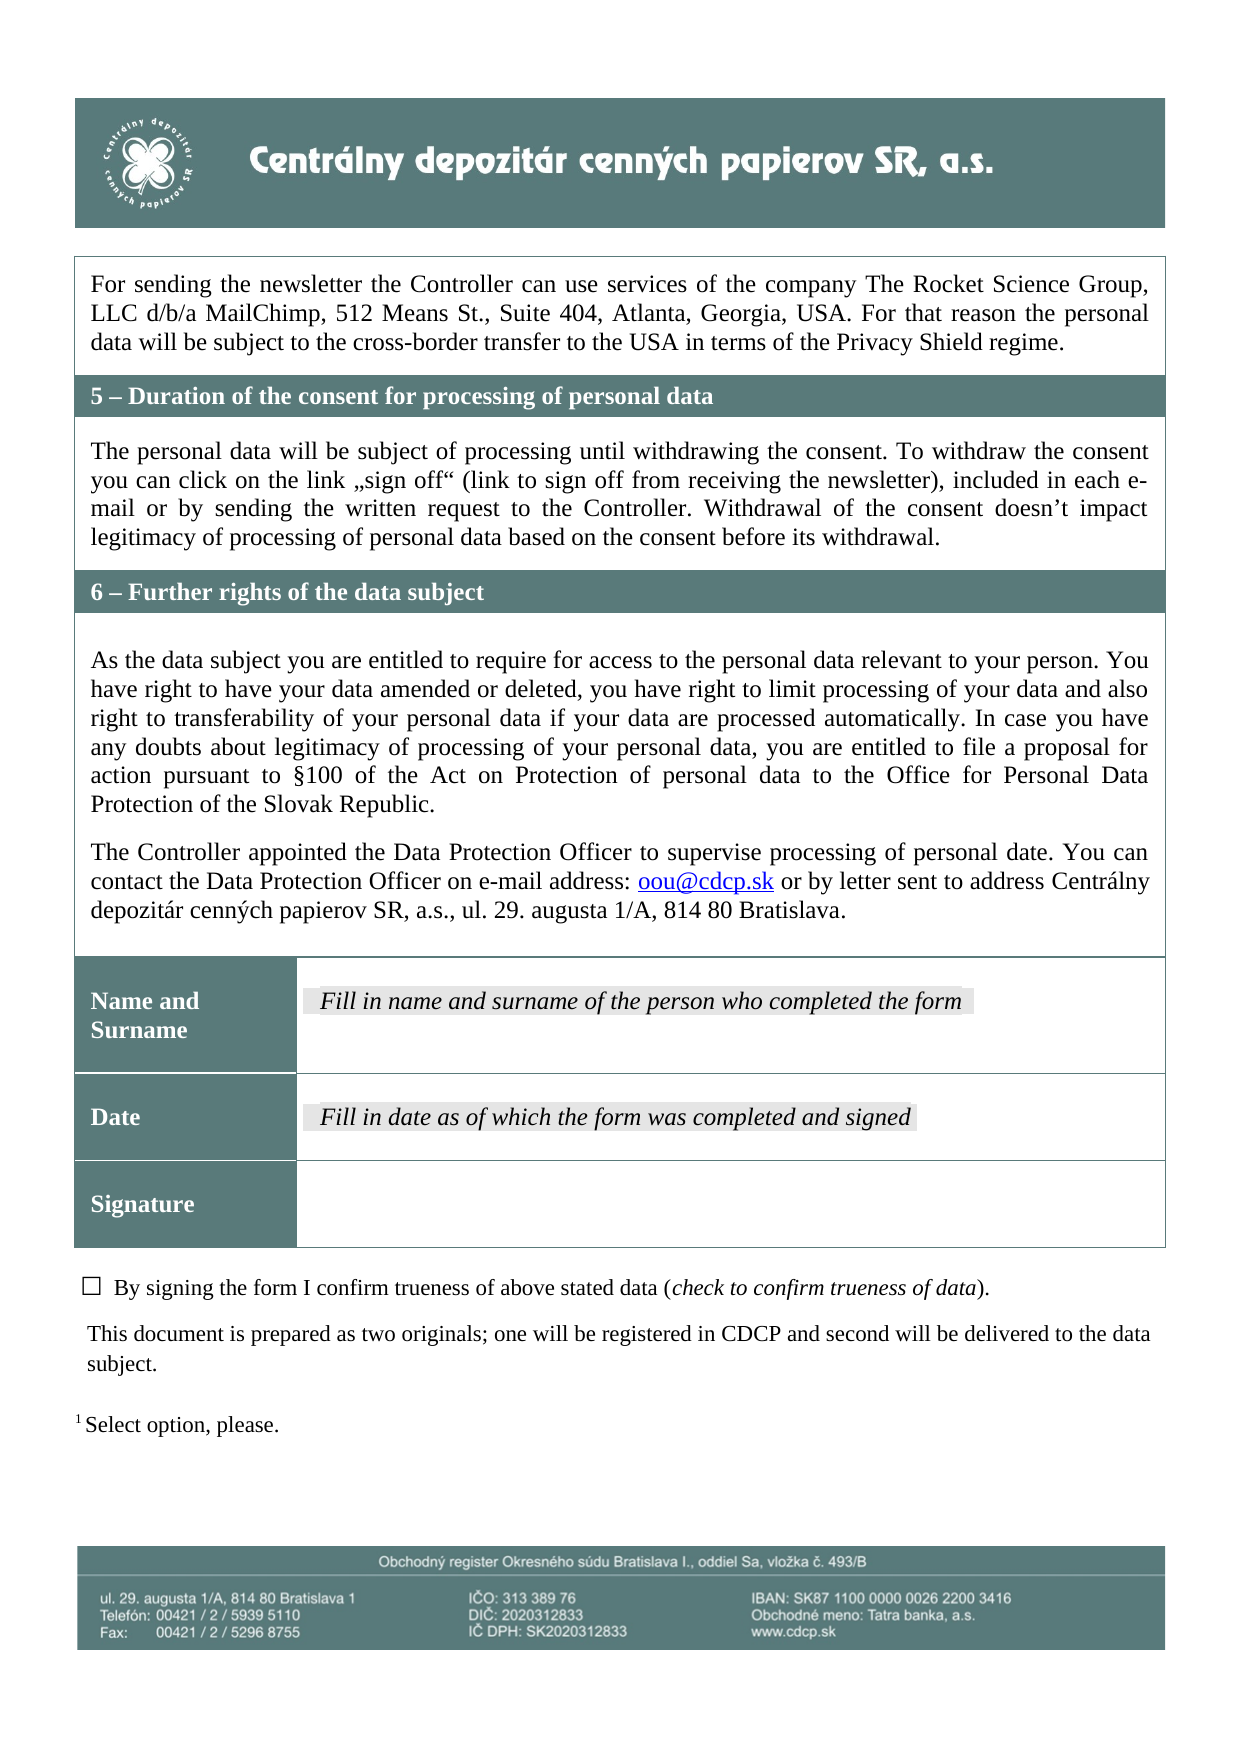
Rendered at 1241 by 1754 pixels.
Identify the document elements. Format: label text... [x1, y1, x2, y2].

table_cell [297, 1161, 1165, 1247]
table_cell Signature [75, 1161, 296, 1247]
text This document is prepared as two originals; one will be registered in CDCP and second will be delivered to the data subject. [87, 1320, 1153, 1377]
table_cell [297, 958, 1165, 1072]
table_cell Date [75, 1074, 296, 1160]
table_cell Name and Surname [75, 958, 296, 1072]
table_cell 5 – Duration of the consent for processing of personal data [75, 376, 1165, 416]
table_cell As the data subject you are entitled to require for access to the personal data relevant to your person. You have right to have your data amended or deleted, you have right to limit processing of your data and also right to transferability of your personal data if your data are processed automatically. In case you have any doubts about legitimacy of processing of your personal data, you are entitled to file a proposal for action pursuant to §100 of the Act on Protection of personal data to the Office for Personal Data Protection of the Slovak Republic. The Controller appointed the Data Protection Officer to supervise processing of personal date. You can contact the Data Protection Officer on e-mail address: oou@cdcp.sk or by letter sent to address Centrálny depozitár cenných papierov SR, a.s., ul. 29. augusta 1/A, 814 80 Bratislava. [75, 613, 1165, 956]
text By signing the form I confirm trueness of above stated data (check to confirm trueness of data). [75, 1268, 1153, 1302]
table_cell 6 – Further rights of the data subject [75, 571, 1165, 612]
table_cell [297, 1074, 1165, 1160]
picture [75, 98, 1166, 228]
table_cell The personal data will be subject of processing until withdrawing the consent. To withdraw the consent you can click on the link „sign off“ (link to sign off from receiving the newsletter), included in each e-mail or by sending the written request to the Controller. Withdrawal of the consent doesn’t impact legitimacy of processing of personal data based on the consent before its withdrawal. [75, 417, 1165, 570]
picture [77, 1546, 1166, 1650]
text 1 Select option, please. [75, 1411, 1165, 1437]
